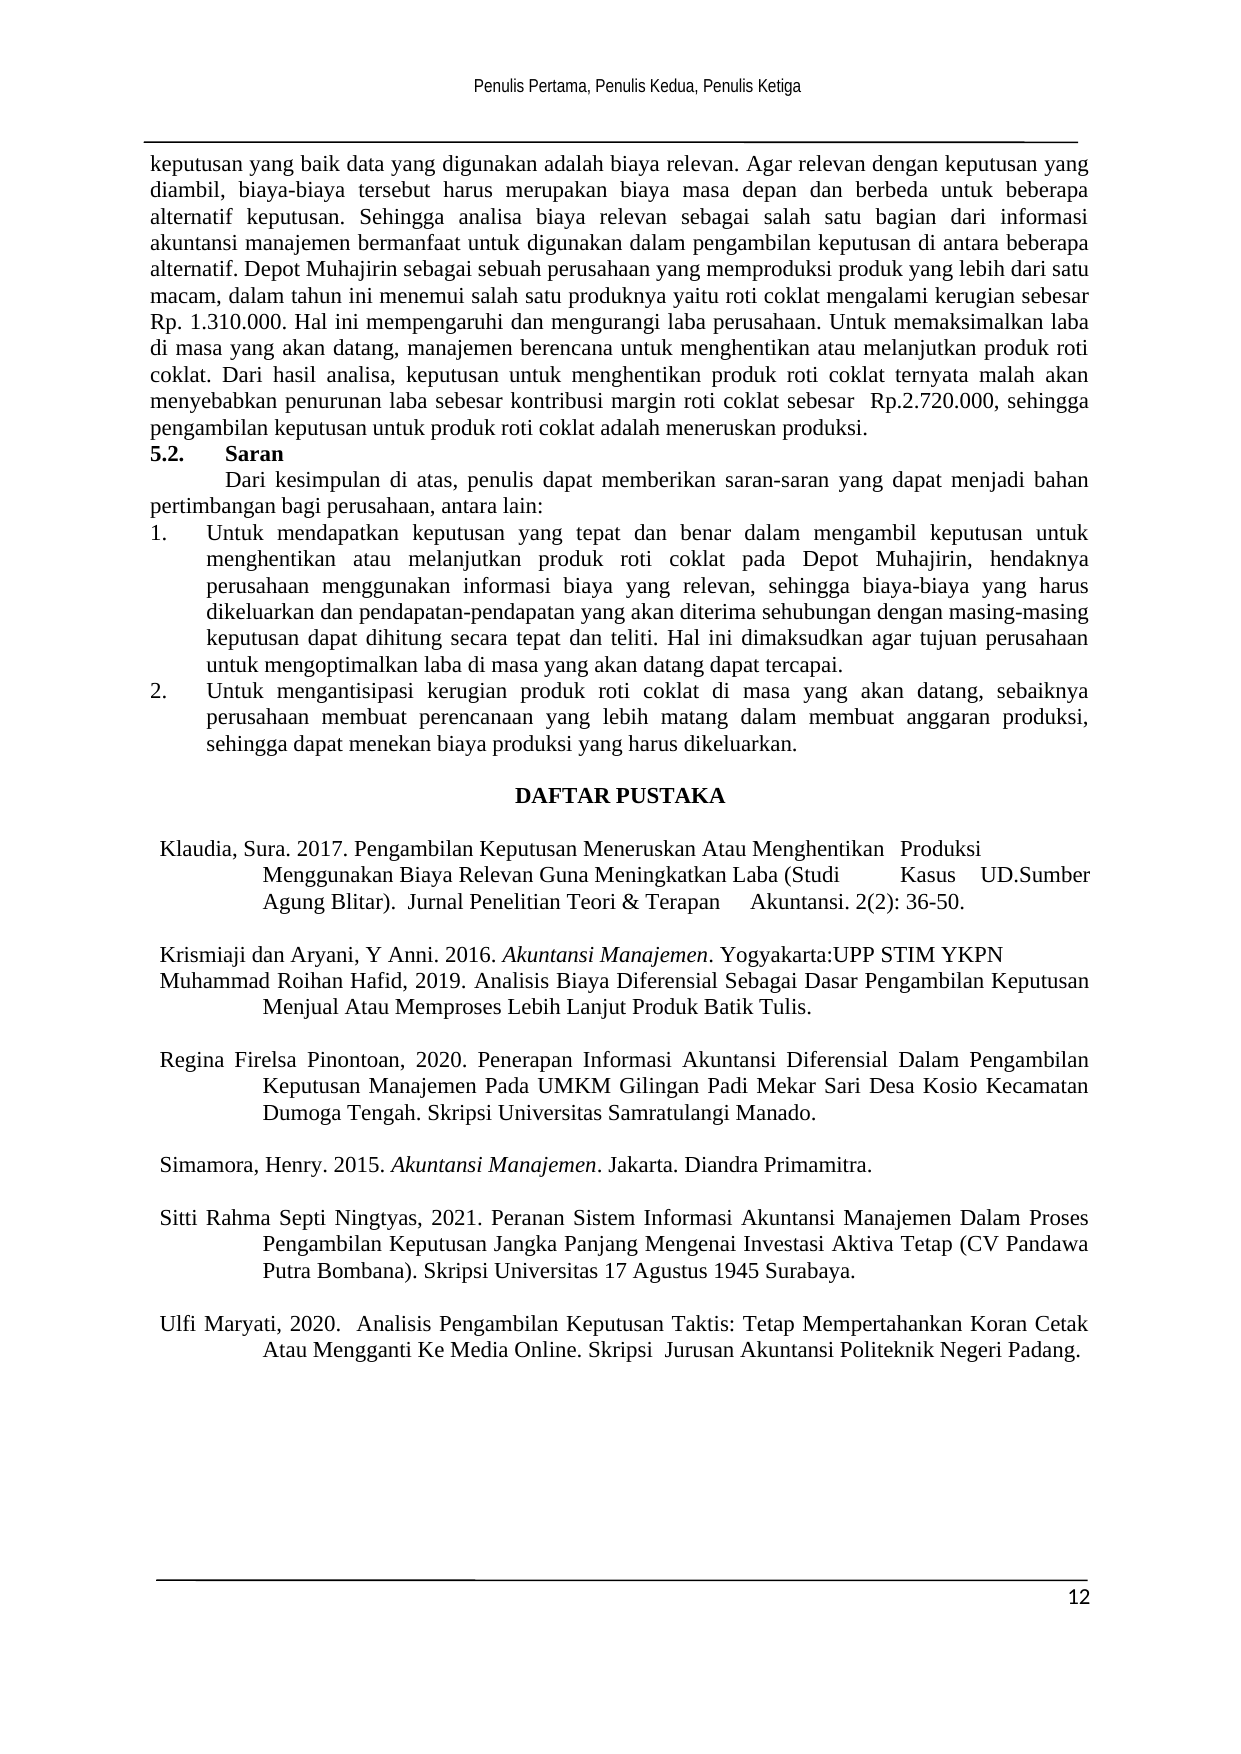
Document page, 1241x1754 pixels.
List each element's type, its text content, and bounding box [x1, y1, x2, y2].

text Regina Firelsa Pinontoan, 2020. Penerapan Informasi Akuntansi Diferensial Dalam Pengambilan Keputusan Manajemen Pada UMKM Gilingan Padi Mekar Sari Desa Kosio Kecamatan Dumoga Tengah. Skripsi Universitas Samratulangi Manado. [159, 1046, 1090, 1125]
text Simamora, Henry. 2015. Akuntansi Manajemen. Jakarta. Diandra Primamitra. [159, 1151, 1090, 1178]
text Muhammad Roihan Hafid, 2019. Analisis Biaya Diferensial Sebagai Dasar Pengambilan Keputusan Menjual Atau Memproses Lebih Lanjut Produk Batik Tulis. [159, 967, 1090, 1020]
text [150, 150, 1090, 440]
text Krismiaji dan Aryani, Y Anni. 2016. Akuntansi Manajemen. Yogyakarta:UPP STIM YKPN [159, 941, 1090, 967]
list 5.2. Saran [150, 440, 1090, 466]
text DAFTAR PUSTAKA [150, 782, 1090, 809]
text Dari kesimpulan di atas, penulis dapat memberikan saran-saran yang dapat menjadi bahan pertimbangan bagi perusahaan, antara lain: [150, 466, 1090, 519]
text 2. Untuk mengantisipasi kerugian produk roti coklat di masa yang akan datang, sebaiknya perusahaan membuat perencanaan yang lebih matang dalam membuat anggaran produksi, sehingga dapat menekan biaya produksi yang harus dikeluarkan. [150, 677, 1090, 756]
text Sitti Rahma Septi Ningtyas, 2021. Peranan Sistem Informasi Akuntansi Manajemen Dalam Proses Pengambilan Keputusan Jangka Panjang Mengenai Investasi Aktiva Tetap (CV Pandawa Putra Bombana). Skripsi Universitas 17 Agustus 1945 Surabaya. [159, 1204, 1090, 1283]
text Ulfi Maryati, 2020. Analisis Pengambilan Keputusan Taktis: Tetap Mempertahankan Koran Cetak Atau Mengganti Ke Media Online. Skripsi Jurusan Akuntansi Politeknik Negeri Padang. [159, 1309, 1090, 1362]
text 1. Untuk mendapatkan keputusan yang tepat dan benar dalam mengambil keputusan untuk menghentikan atau melanjutkan produk roti coklat pada Depot Muhajirin, hendaknya perusahaan menggunakan informasi biaya yang relevan, sehingga biaya-biaya yang harus dikeluarkan dan pendapatan-pendapatan yang akan diterima sehubungan dengan masing-masing keputusan dapat dihitung secara tepat dan teliti. Hal ini dimaksudkan agar tujuan perusahaan untuk mengoptimalkan laba di masa yang akan datang dapat tercapai. [150, 519, 1090, 677]
text Klaudia, Sura. 2017. Pengambilan Keputusan Meneruskan Atau Menghentikan Produksi Menggunakan Biaya Relevan Guna Meningkatkan Laba (Studi Kasus UD.Sumber Agung Blitar). Jurnal Penelitian Teori & Terapan Akuntansi. 2(2): 36-50. [159, 835, 1090, 914]
